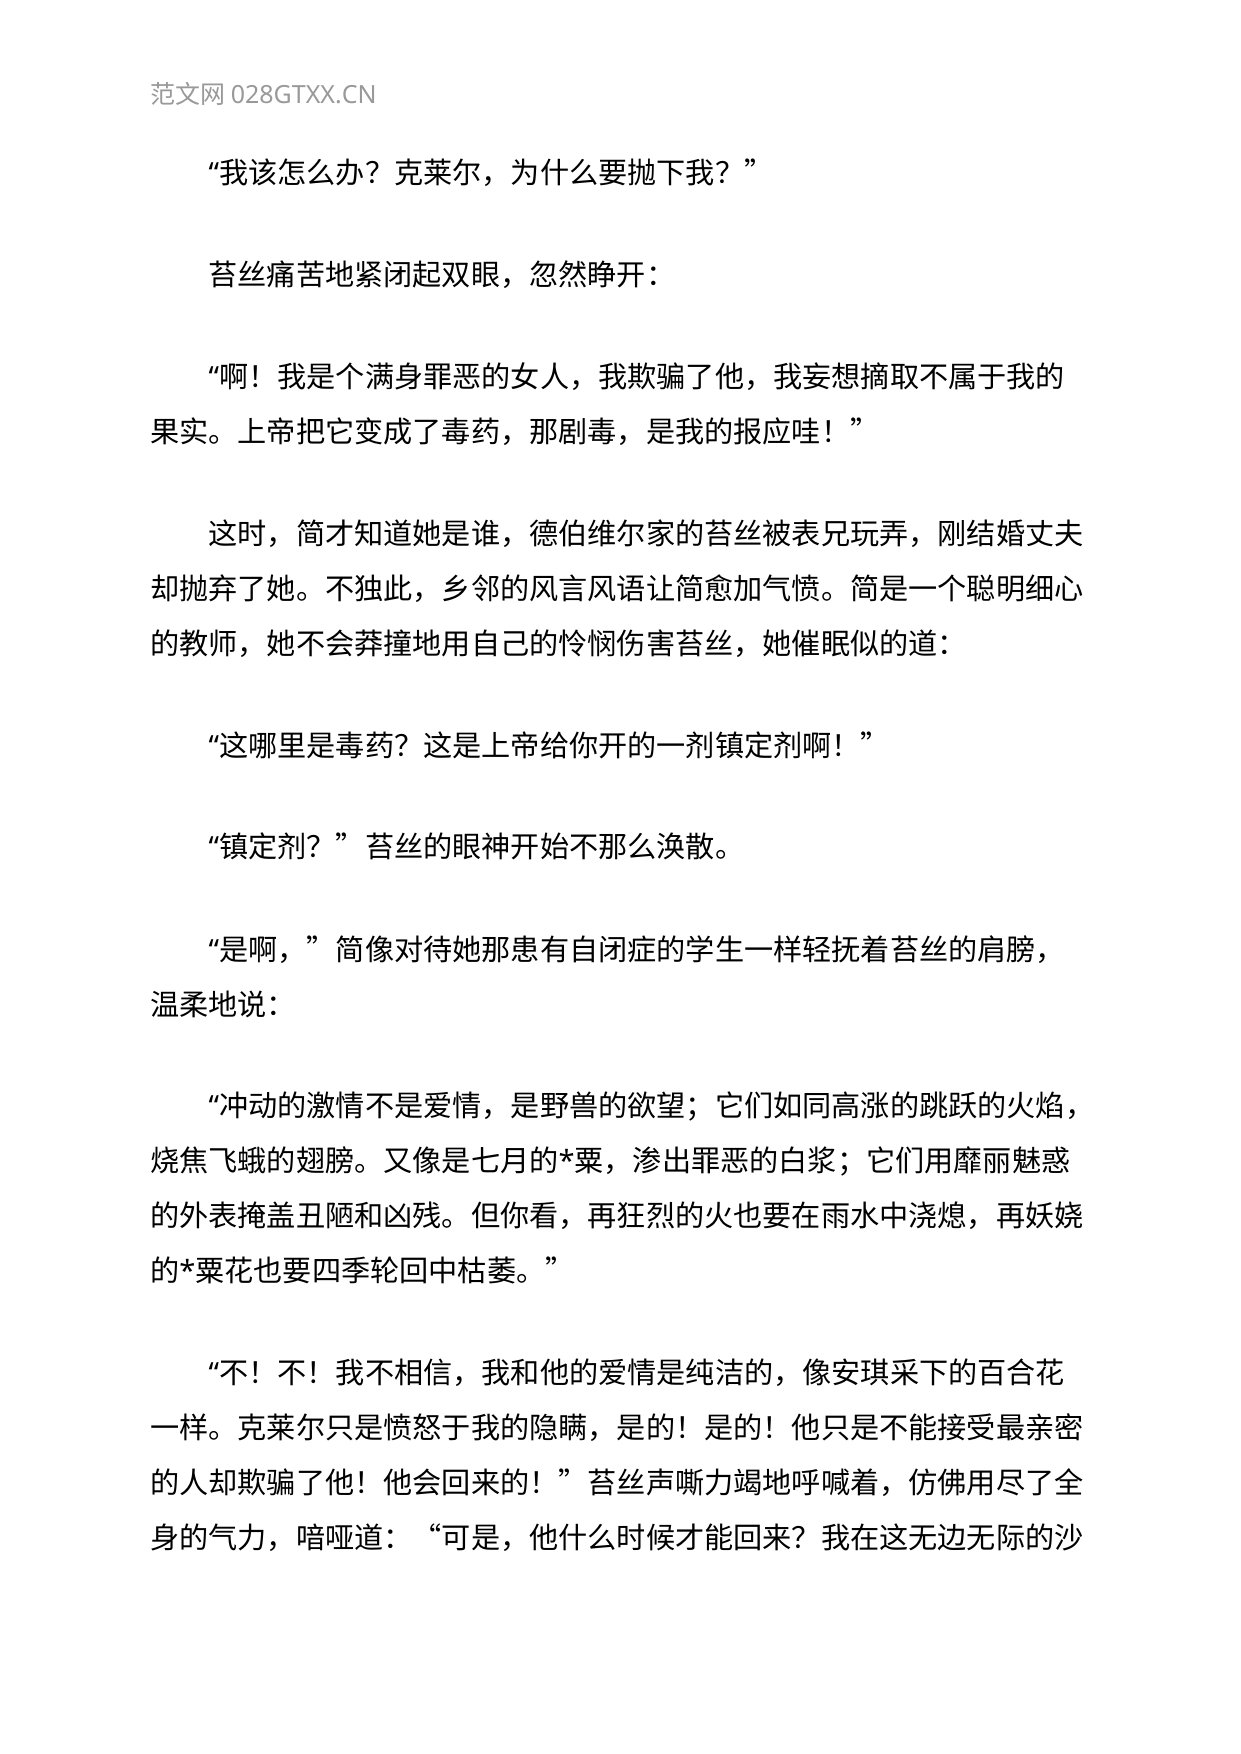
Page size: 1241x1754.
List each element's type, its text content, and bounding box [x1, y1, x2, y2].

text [150, 1350, 1090, 1557]
text 苔丝痛苦地紧闭起双眼，忽然睁开： [150, 252, 1090, 294]
text “冲动的激情不是爱情，是野兽的欲望；它们如同高涨的跳跃的火焰，烧焦飞蛾的翅膀。又像是七月的*粟，渗出罪恶的白浆；它们用靡丽魅惑的外表掩盖丑陋和凶残。但你看，再狂烈的火也要在雨水中浇熄，再妖娆的*粟花也要四季轮回中枯萎。” [150, 1083, 1090, 1290]
text “啊！我是个满身罪恶的女人，我欺骗了他，我妄想摘取不属于我的果实。上帝把它变成了毒药，那剧毒，是我的报应哇！” [150, 354, 1090, 451]
text “是啊，”简像对待她那患有自闭症的学生一样轻抚着苔丝的肩膀，温柔地说： [150, 926, 1090, 1023]
text 这时，简才知道她是谁，德伯维尔家的苔丝被表兄玩弄，刚结婚丈夫却抛弃了她。不独此，乡邻的风言风语让简愈加气愤。简是一个聪明细心的教师，她不会莽撞地用自己的怜悯伤害苔丝，她催眠似的道： [150, 511, 1090, 663]
text “镇定剂？”苔丝的眼神开始不那么涣散。 [150, 824, 1090, 866]
text “我该怎么办？克莱尔，为什么要抛下我？” [150, 150, 1090, 192]
text “这哪里是毒药？这是上帝给你开的一剂镇定剂啊！” [150, 722, 1090, 764]
